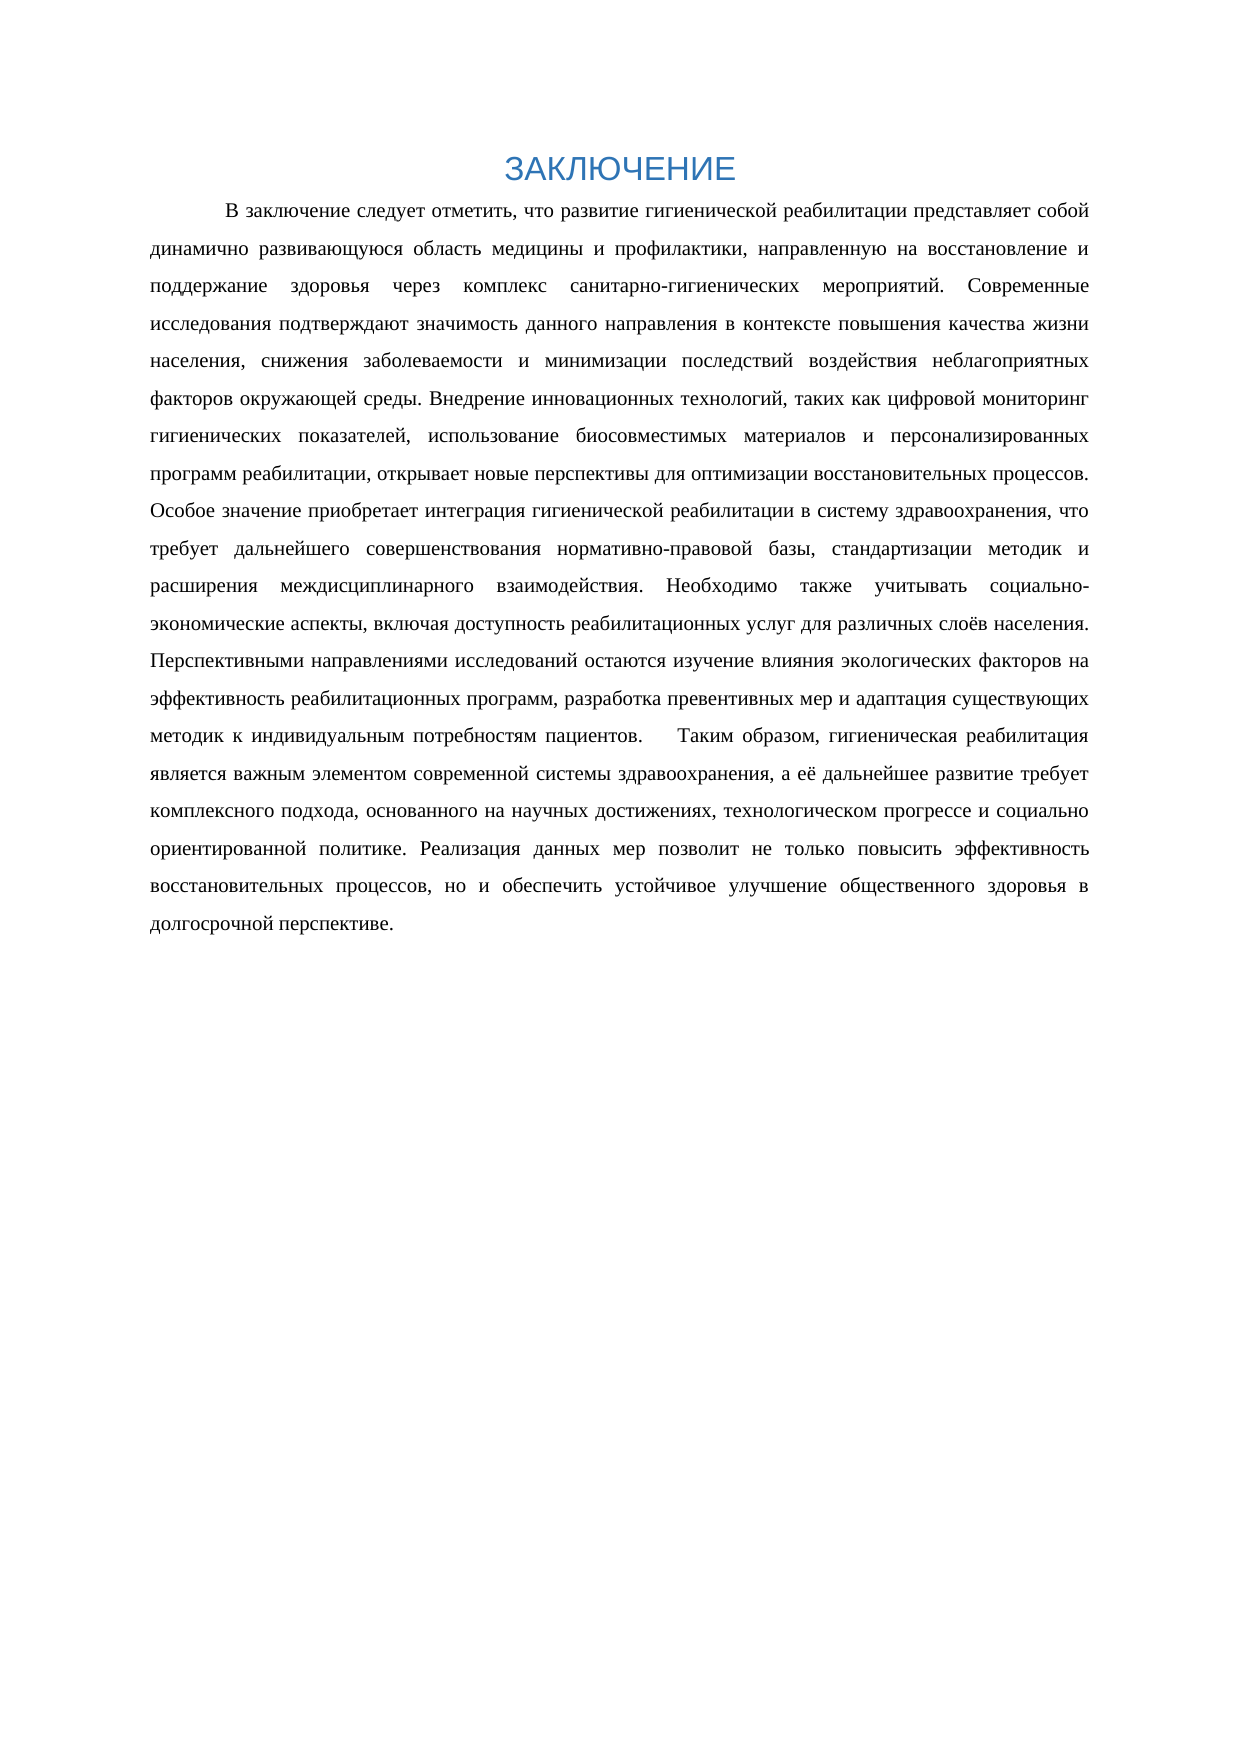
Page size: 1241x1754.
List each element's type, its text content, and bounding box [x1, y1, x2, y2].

subtitle ЗАКЛЮЧЕНИЕ [150, 150, 1090, 187]
text В заключение следует отметить, что развитие гигиенической реабилитации представляет собой динамично развивающуюся область медицины и профилактики, направленную на восстановление и поддержание здоровья через комплекс санитарно-гигиенических мероприятий. Современные исследования подтверждают значимость данного направления в контексте повышения качества жизни населения, снижения заболеваемости и минимизации последствий воздействия неблагоприятных факторов окружающей среды. Внедрение инновационных технологий, таких как цифровой мониторинг гигиенических показателей, использование биосовместимых материалов и персонализированных программ реабилитации, открывает новые перспективы для оптимизации восстановительных процессов. Особое значение приобретает интеграция гигиенической реабилитации в систему здравоохранения, что требует дальнейшего совершенствования нормативно-правовой базы, стандартизации методик и расширения междисциплинарного взаимодействия. Необходимо также учитывать социально-экономические аспекты, включая доступность реабилитационных услуг для различных слоёв населения. Перспективными направлениями исследований остаются изучение влияния экологических факторов на эффективность реабилитационных программ, разработка превентивных мер и адаптация существующих методик к индивидуальным потребностям пациентов. Таким образом, гигиеническая реабилитация является важным элементом современной системы здравоохранения, а её дальнейшее развитие требует комплексного подхода, основанного на научных достижениях, технологическом прогрессе и социально ориентированной политике. Реализация данных мер позволит не только повысить эффективность восстановительных процессов, но и обеспечить устойчивое улучшение общественного здоровья в долгосрочной перспективе. [150, 187, 1090, 937]
